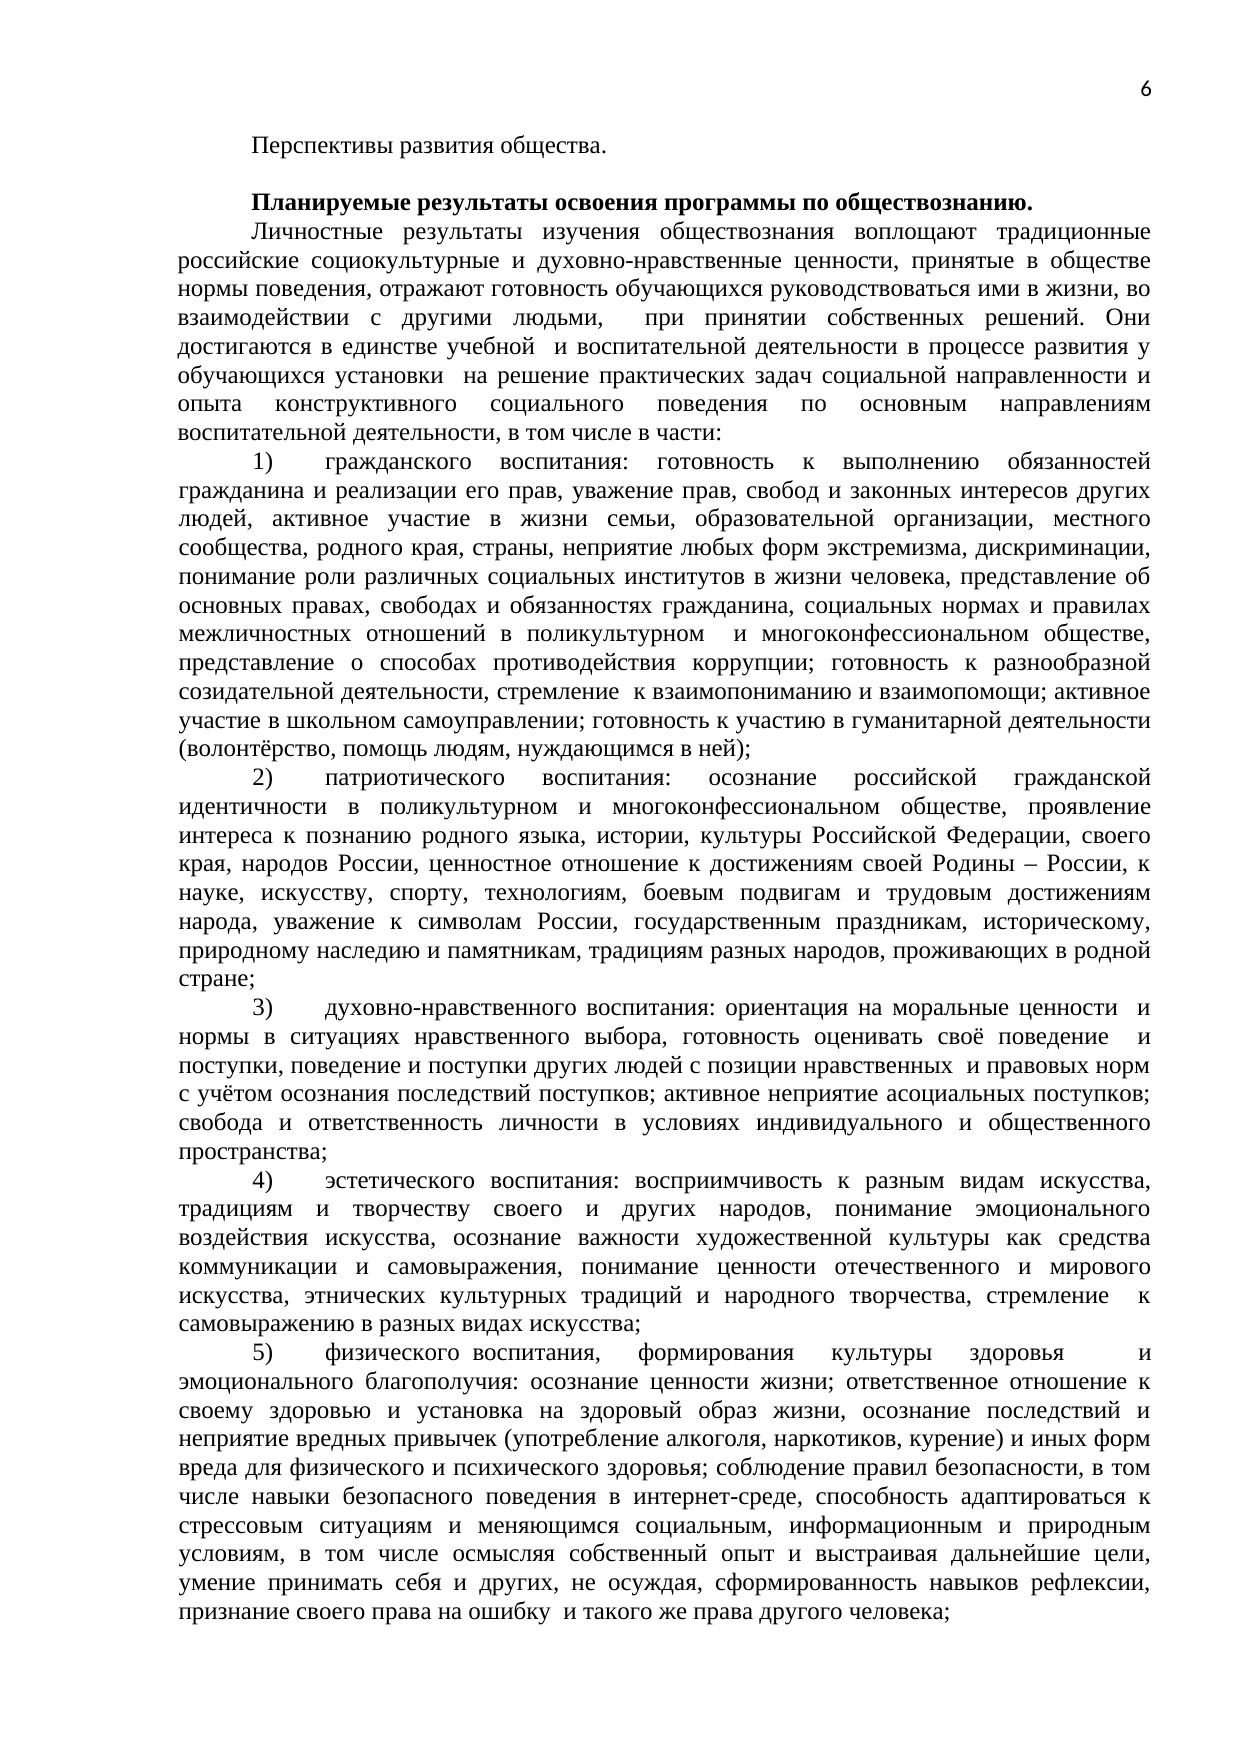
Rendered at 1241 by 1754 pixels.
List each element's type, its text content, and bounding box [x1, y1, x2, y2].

text Планируемые результаты освоения программы по обществознанию. [177, 187, 1152, 216]
text Личностные результаты изучения обществознания воплощают традиционные российские социокультурные и духовно-нравственные ценности, принятые в обществе нормы поведения, отражают готовность обучающихся руководствоваться ими в жизни, во взаимодействии с другими людьми, при принятии собственных решений. Они достигаются в единстве учебной и воспитательной деятельности в процессе развития у обучающихся установки на решение практических задач социальной направленности и опыта конструктивного социального поведения по основным направлениям воспитательной деятельности, в том числе в части: [177, 216, 1152, 446]
list гражданского воспитания: готовность к выполнению обязанностей гражданина и реализации его прав, уважение прав, свобод и законных интересов других людей, активное участие в жизни семьи, образовательной организации, местного сообщества, родного края, страны, неприятие любых форм экстремизма, дискриминации, понимание роли различных социальных институтов в жизни человека, представление об основных правах, свободах и обязанностях гражданина, социальных нормах и правилах межличностных отношений в поликультурном и многоконфессиональном обществе, представление о способах противодействия коррупции; готовность к разнообразной созидательной деятельности, стремление к взаимопониманию и взаимопомощи; активное участие в школьном самоуправлении; готовность к участию в гуманитарной деятельности (волонтёрство, помощь людям, нуждающимся в ней); [178, 446, 1152, 762]
text Перспективы развития общества. [177, 130, 1152, 158]
list эстетического воспитания: восприимчивость к разным видам искусства, традициям и творчеству своего и других народов, понимание эмоционального воздействия искусства, осознание важности художественной культуры как средства коммуникации и самовыражения, понимание ценности отечественного и мирового искусства, этнических культурных традиций и народного творчества, стремление к самовыражению в разных видах искусства; [178, 1165, 1152, 1337]
list физического воспитания, формирования культуры здоровья и эмоционального благополучия: осознание ценности жизни; ответственное отношение к своему здоровью и установка на здоровый образ жизни, осознание последствий и неприятие вредных привычек (употребление алкоголя, наркотиков, курение) и иных форм вреда для физического и психического здоровья; соблюдение правил безопасности, в том числе навыки безопасного поведения в интернет-среде, способность адаптироваться к стрессовым ситуациям и меняющимся социальным, информационным и природным условиям, в том числе осмысляя собственный опыт и выстраивая дальнейшие цели, умение принимать себя и других, не осуждая, сформированность навыков рефлексии, признание своего права на ошибку и такого же права другого человека; [178, 1337, 1152, 1625]
list патриотического воспитания: осознание российской гражданской идентичности в поликультурном и многоконфессиональном обществе, проявление интереса к познанию родного языка, истории, культуры Российской Федерации, своего края, народов России, ценностное отношение к достижениям своей Родины ‒ России, к науке, искусству, спорту, технологиям, боевым подвигам и трудовым достижениям народа, уважение к символам России, государственным праздникам, историческому, природному наследию и памятникам, традициям разных народов, проживающих в родной стране; [178, 762, 1152, 992]
list духовно-нравственного воспитания: ориентация на моральные ценности и нормы в ситуациях нравственного выбора, готовность оценивать своё поведение и поступки, поведение и поступки других людей с позиции нравственных и правовых норм с учётом осознания последствий поступков; активное неприятие асоциальных поступков; свобода и ответственность личности в условиях индивидуального и общественного пространства; [178, 992, 1152, 1165]
